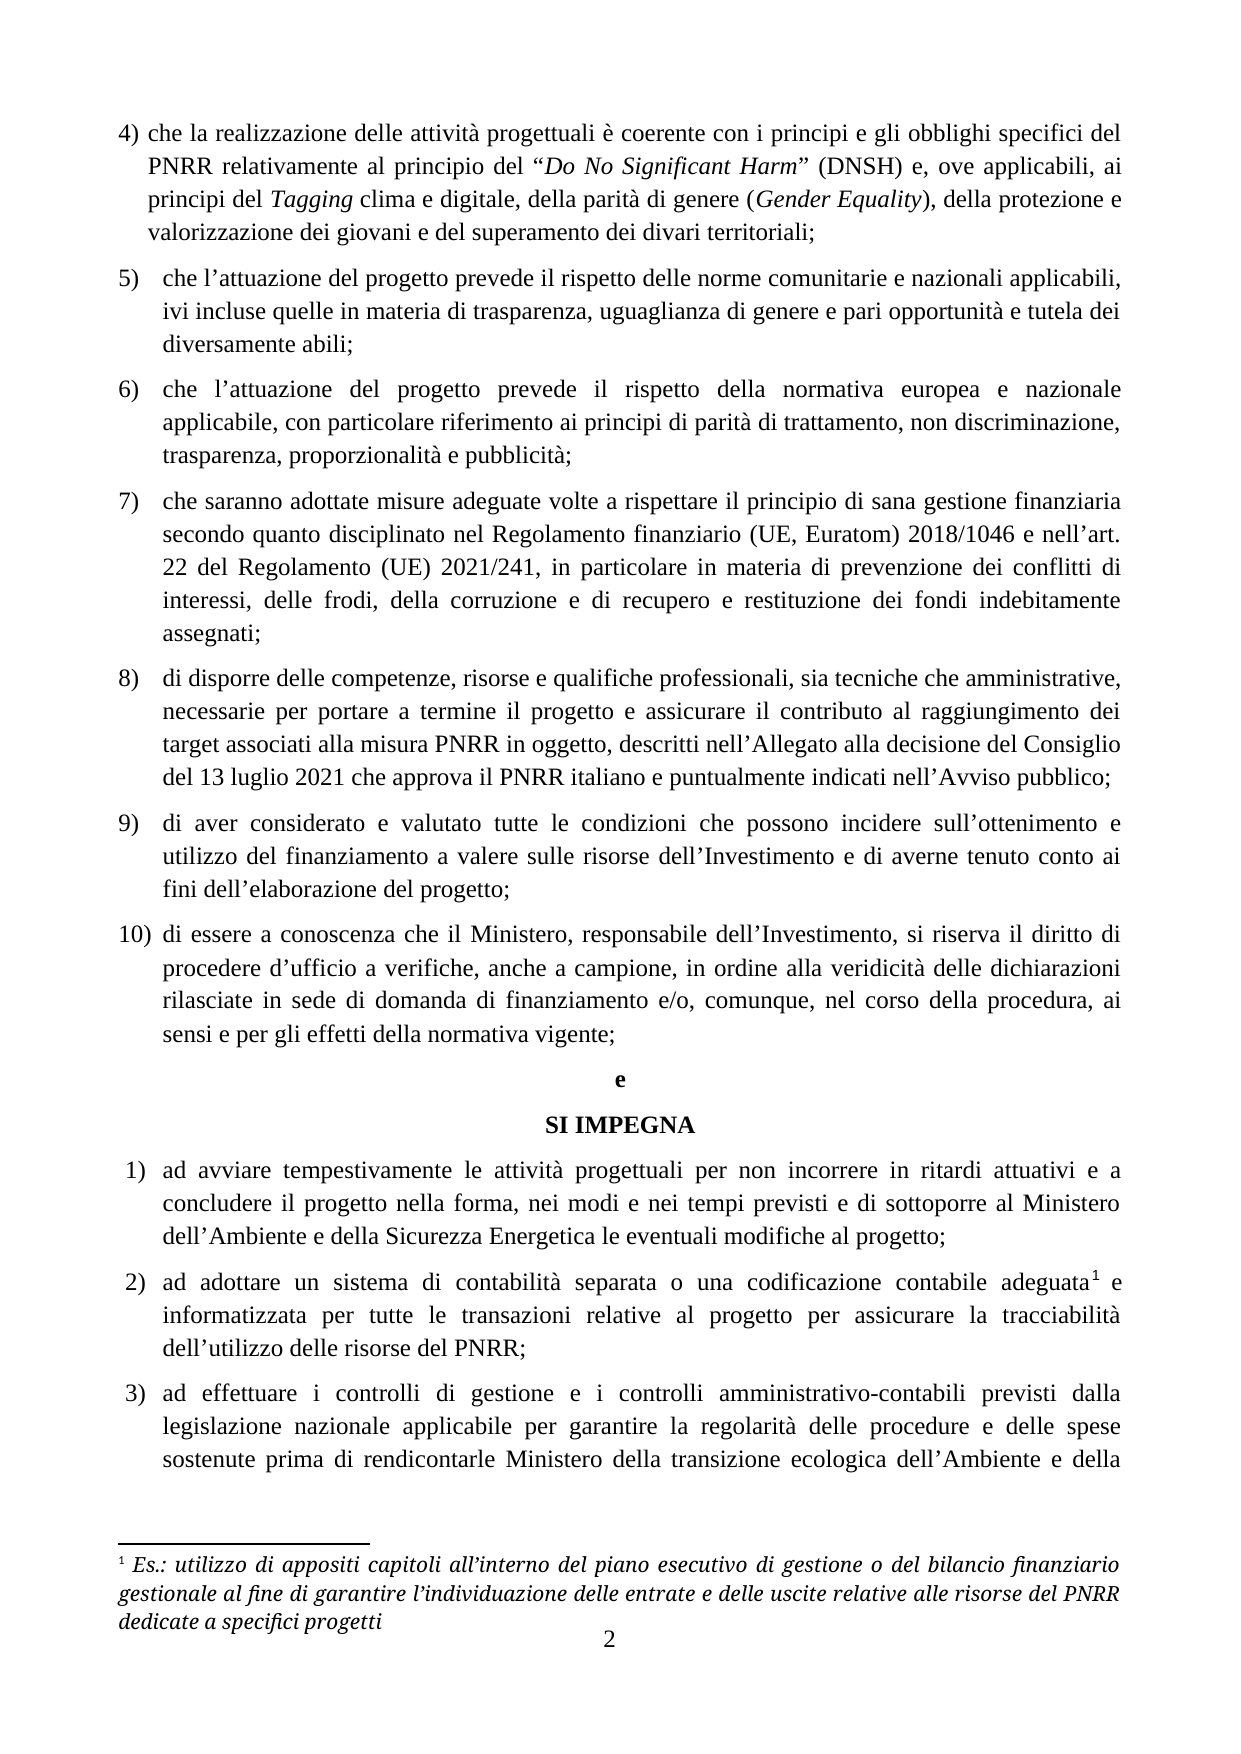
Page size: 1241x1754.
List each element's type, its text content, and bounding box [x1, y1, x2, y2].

list ad avviare tempestivamente le attività progettuali per non incorrere in ritardi attuativi e a concludere il progetto nella forma, nei modi e nei tempi previsti e di sottoporre al Ministero dell’Ambiente e della Sicurezza Energetica le eventuali modifiche al progetto; [125, 1155, 1122, 1250]
list che la realizzazione delle attività progettuali è coerente con i principi e gli obblighi specifici del PNRR relativamente al principio del “Do No Significant Harm” (DNSH) e, ove applicabili, ai principi del Tagging clima e digitale, della parità di genere (Gender Equality), della protezione e valorizzazione dei giovani e del superamento dei divari territoriali; [118, 118, 1122, 246]
list ad adottare un sistema di contabilità separata o una codificazione contabile adeguata e informatizzata per tutte le transazioni relative al progetto per assicurare la tracciabilità dell’utilizzo delle risorse del PNRR; [125, 1267, 1122, 1362]
list di essere a conoscenza che il Ministero, responsabile dell’Investimento, si riserva il diritto di procedere d’ufficio a verifiche, anche a campione, in ordine alla veridicità delle dichiarazioni rilasciate in sede di domanda di finanziamento e/o, comunque, nel corso della procedura, ai sensi e per gli effetti della normativa vigente; [118, 919, 1122, 1047]
list di disporre delle competenze, risorse e qualifiche professionali, sia tecniche che amministrative, necessarie per portare a termine il progetto e assicurare il contributo al raggiungimento dei target associati alla misura PNRR in oggetto, descritti nell’Allegato alla decisione del Consiglio del 13 luglio 2021 che approva il PNRR italiano e puntualmente indicati nell’Avviso pubblico; [118, 663, 1122, 791]
list che saranno adottate misure adeguate volte a rispettare il principio di sana gestione finanziaria secondo quanto disciplinato nel Regolamento finanziario (UE, Euratom) 2018/1046 e nell’art. 22 del Regolamento (UE) 2021/241, in particolare in materia di prevenzione dei conflitti di interessi, delle frodi, della corruzione e di recupero e restituzione dei fondi indebitamente assegnati; [118, 486, 1122, 647]
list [125, 1378, 1122, 1473]
text SI IMPEGNA [118, 1110, 1122, 1138]
list di aver considerato e valutato tutte le condizioni che possono incidere sull’ottenimento e utilizzo del finanziamento a valere sulle risorse dell’Investimento e di averne tenuto conto ai fini dell’elaborazione del progetto; [118, 808, 1122, 903]
text e [118, 1064, 1122, 1093]
list che l’attuazione del progetto prevede il rispetto della normativa europea e nazionale applicabile, con particolare riferimento ai principi di parità di trattamento, non discriminazione, trasparenza, proporzionalità e pubblicità; [118, 374, 1122, 469]
list che l’attuazione del progetto prevede il rispetto delle norme comunitarie e nazionali applicabili, ivi incluse quelle in materia di trasparenza, uguaglianza di genere e pari opportunità e tutela dei diversamente abili; [118, 263, 1122, 357]
